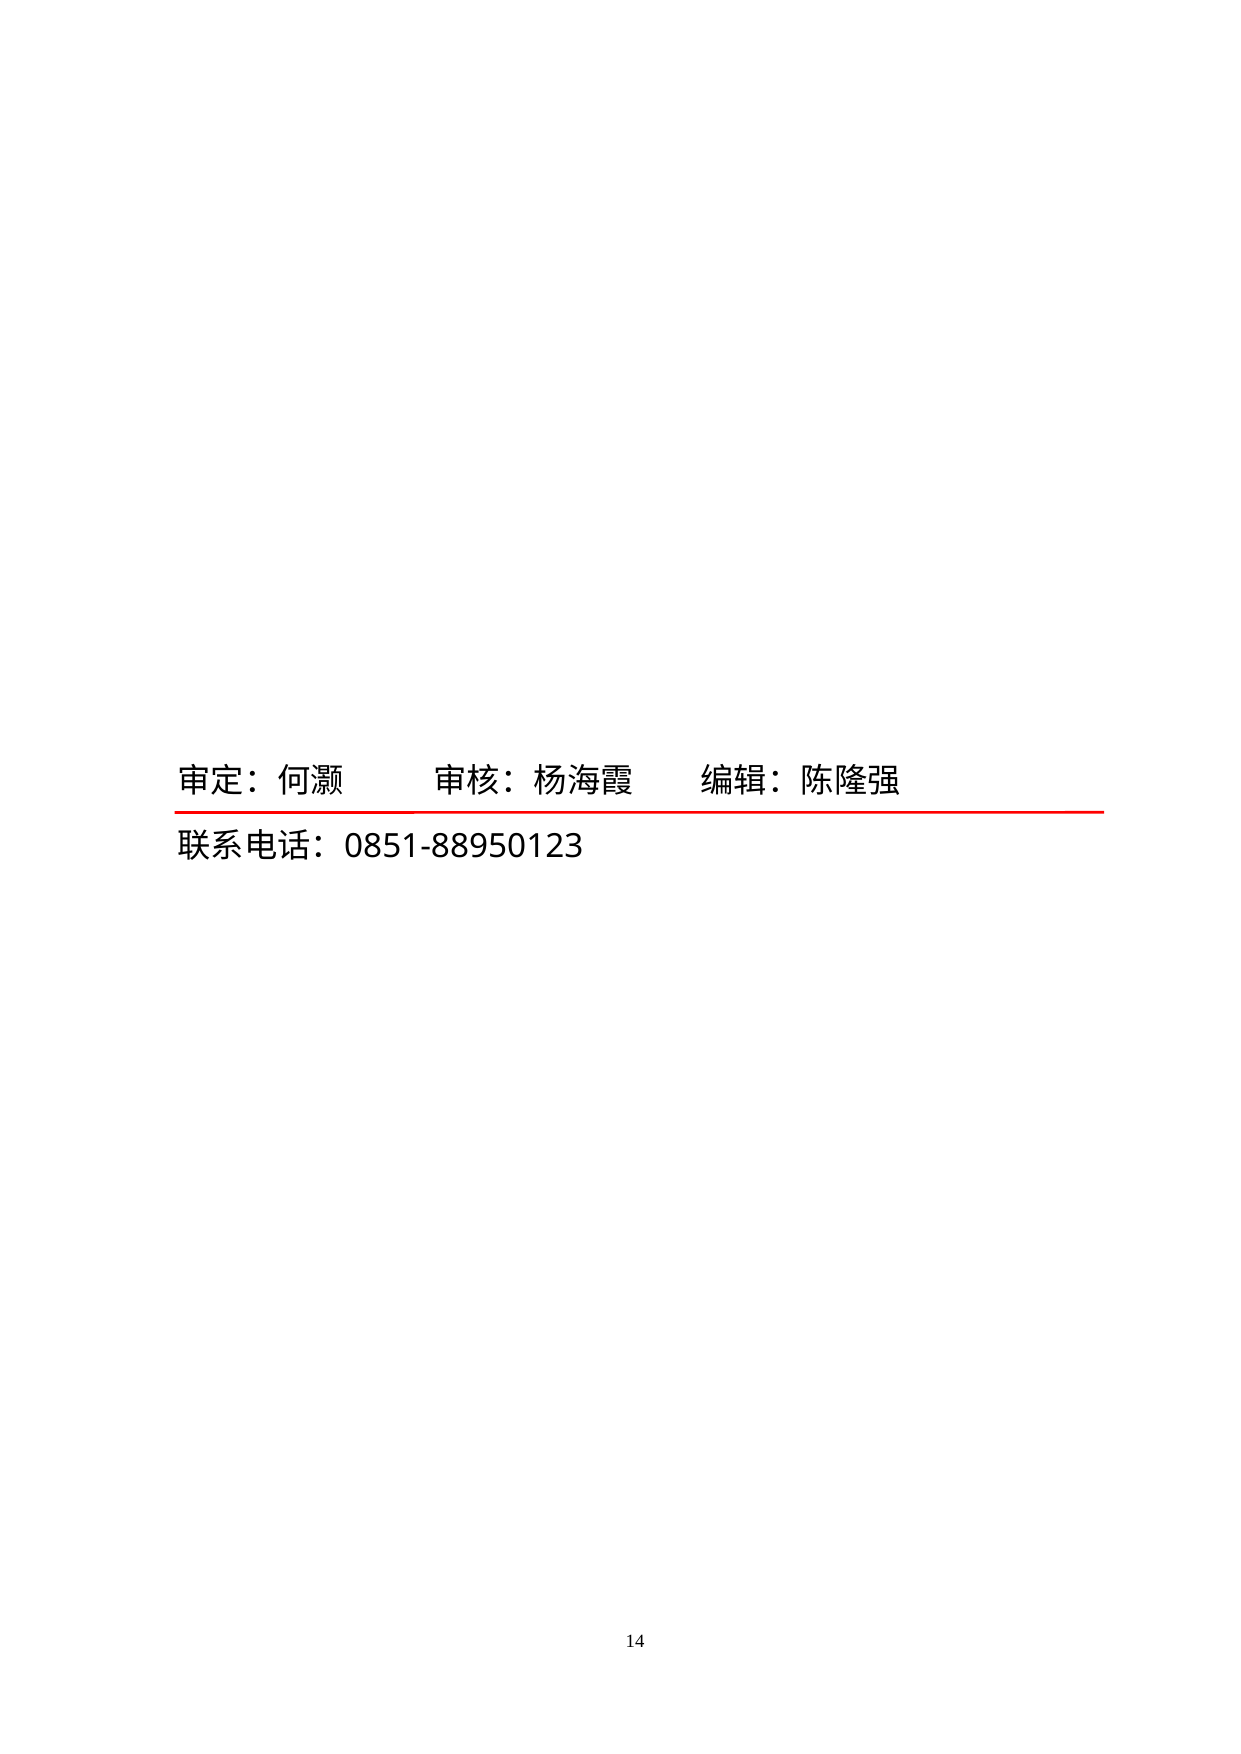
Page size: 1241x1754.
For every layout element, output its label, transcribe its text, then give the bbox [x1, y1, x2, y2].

text 联系电话：0851-88950123 [177, 814, 1092, 876]
text 审定：何灏 审核：杨海霞 编辑：陈隆强 [177, 746, 1092, 811]
